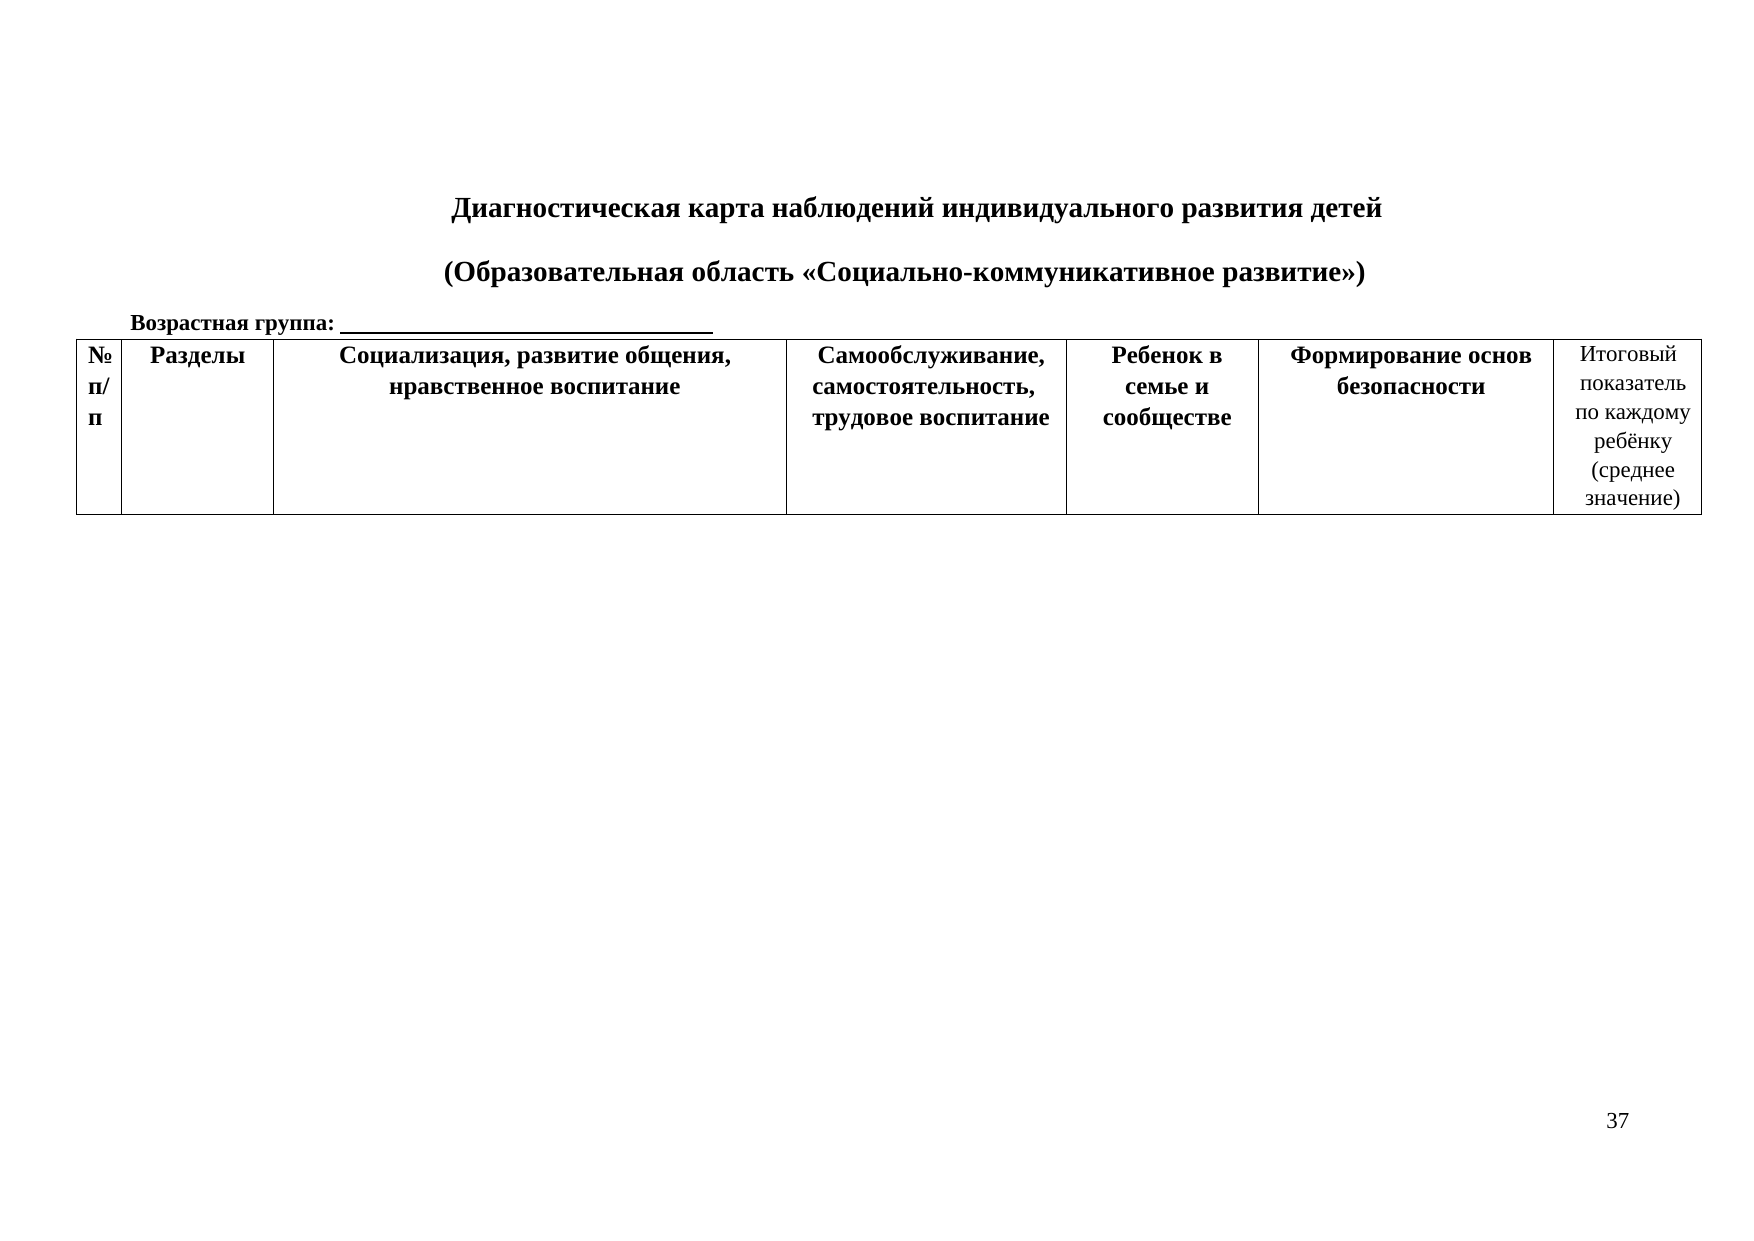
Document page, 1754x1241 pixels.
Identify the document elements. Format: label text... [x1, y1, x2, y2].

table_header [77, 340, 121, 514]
text Возрастная группа: [130, 309, 1754, 336]
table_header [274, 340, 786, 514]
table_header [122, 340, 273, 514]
subtitle Диагностическая карта наблюдений индивидуального развития детей (Образовательная область «Социально-коммуникативное развитие») [443, 160, 1385, 287]
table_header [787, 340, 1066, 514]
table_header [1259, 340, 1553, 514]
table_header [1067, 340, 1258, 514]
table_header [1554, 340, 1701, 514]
